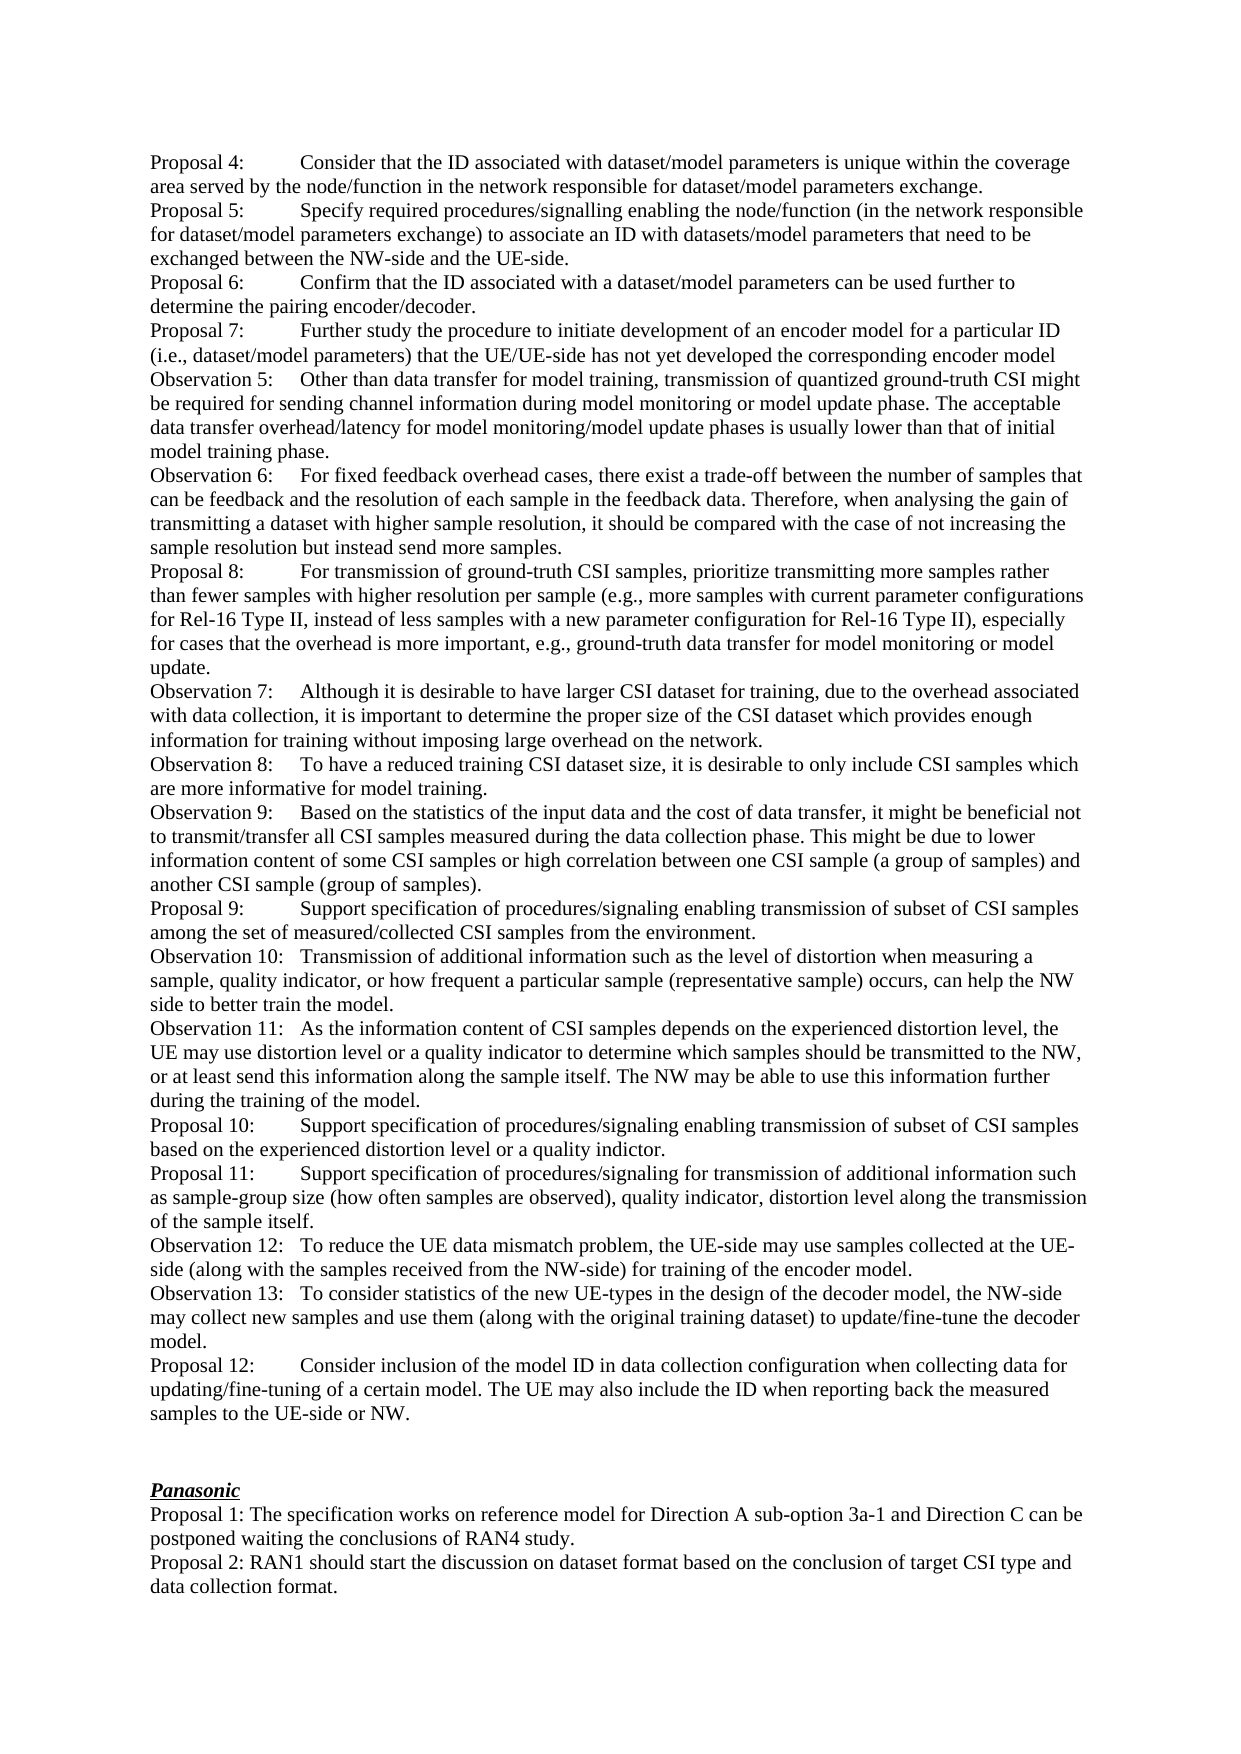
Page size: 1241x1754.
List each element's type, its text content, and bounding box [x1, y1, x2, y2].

text Observation 13: To consider statistics of the new UE-types in the design of the decoder model, the NW-side may collect new samples and use them (along with the original training dataset) to update/fine-tune the decoder model. [150, 1281, 1090, 1353]
text Proposal 10: Support specification of procedures/signaling enabling transmission of subset of CSI samples based on the experienced distortion level or a quality indictor. [150, 1112, 1090, 1161]
text Proposal 2: RAN1 should start the discussion on dataset format based on the conclusion of target CSI type and data collection format. [150, 1550, 1090, 1598]
text Observation 5: Other than data transfer for model training, transmission of quantized ground-truth CSI might be required for sending channel information during model monitoring or model update phase. The acceptable data transfer overhead/latency for model monitoring/model update phases is usually lower than that of initial model training phase. [150, 367, 1090, 463]
text Observation 11: As the information content of CSI samples depends on the experienced distortion level, the UE may use distortion level or a quality indicator to determine which samples should be transmitted to the NW, or at least send this information along the sample itself. The NW may be able to use this information further during the training of the model. [150, 1016, 1090, 1112]
text Proposal 9: Support specification of procedures/signaling enabling transmission of subset of CSI samples among the set of measured/collected CSI samples from the environment. [150, 896, 1090, 944]
text Proposal 6: Confirm that the ID associated with a dataset/model parameters can be used further to determine the pairing encoder/decoder. [150, 270, 1090, 318]
text Observation 8: To have a reduced training CSI dataset size, it is desirable to only include CSI samples which are more informative for model training. [150, 752, 1090, 800]
text Proposal 4: Consider that the ID associated with dataset/model parameters is unique within the coverage area served by the node/function in the network responsible for dataset/model parameters exchange. [150, 150, 1090, 198]
text Proposal 7: Further study the procedure to initiate development of an encoder model for a particular ID (i.e., dataset/model parameters) that the UE/UE-side has not yet developed the corresponding encoder model [150, 318, 1090, 367]
text Observation 9: Based on the statistics of the input data and the cost of data transfer, it might be beneficial not to transmit/transfer all CSI samples measured during the data collection phase. This might be due to lower information content of some CSI samples or high correlation between one CSI sample (a group of samples) and another CSI sample (group of samples). [150, 800, 1090, 896]
text Observation 10: Transmission of additional information such as the level of distortion when measuring a sample, quality indicator, or how frequent a particular sample (representative sample) occurs, can help the NW side to better train the model. [150, 944, 1090, 1016]
text Proposal 1: The specification works on reference model for Direction A sub-option 3a-1 and Direction C can be postponed waiting the conclusions of RAN4 study. [150, 1502, 1090, 1550]
text Proposal 12: Consider inclusion of the model ID in data collection configuration when collecting data for updating/fine-tuning of a certain model. The UE may also include the ID when reporting back the measured samples to the UE-side or NW. [150, 1353, 1090, 1425]
text Observation 6: For fixed feedback overhead cases, there exist a trade-off between the number of samples that can be feedback and the resolution of each sample in the feedback data. Therefore, when analysing the gain of transmitting a dataset with higher sample resolution, it should be compared with the case of not increasing the sample resolution but instead send more samples. [150, 463, 1090, 559]
text Proposal 8: For transmission of ground-truth CSI samples, prioritize transmitting more samples rather than fewer samples with higher resolution per sample (e.g., more samples with current parameter configurations for Rel-16 Type II, instead of less samples with a new parameter configuration for Rel-16 Type II), especially for cases that the overhead is more important, e.g., ground-truth data transfer for model monitoring or model update. [150, 559, 1090, 679]
text Proposal 5: Specify required procedures/signalling enabling the node/function (in the network responsible for dataset/model parameters exchange) to associate an ID with datasets/model parameters that need to be exchanged between the NW-side and the UE-side. [150, 198, 1090, 270]
text Panasonic [150, 1478, 1090, 1502]
text Proposal 11: Support specification of procedures/signaling for transmission of additional information such as sample-group size (how often samples are observed), quality indicator, distortion level along the transmission of the sample itself. [150, 1161, 1090, 1233]
text Observation 7: Although it is desirable to have larger CSI dataset for training, due to the overhead associated with data collection, it is important to determine the proper size of the CSI dataset which provides enough information for training without imposing large overhead on the network. [150, 679, 1090, 752]
text Observation 12: To reduce the UE data mismatch problem, the UE-side may use samples collected at the UE-side (along with the samples received from the NW-side) for training of the encoder model. [150, 1233, 1090, 1281]
